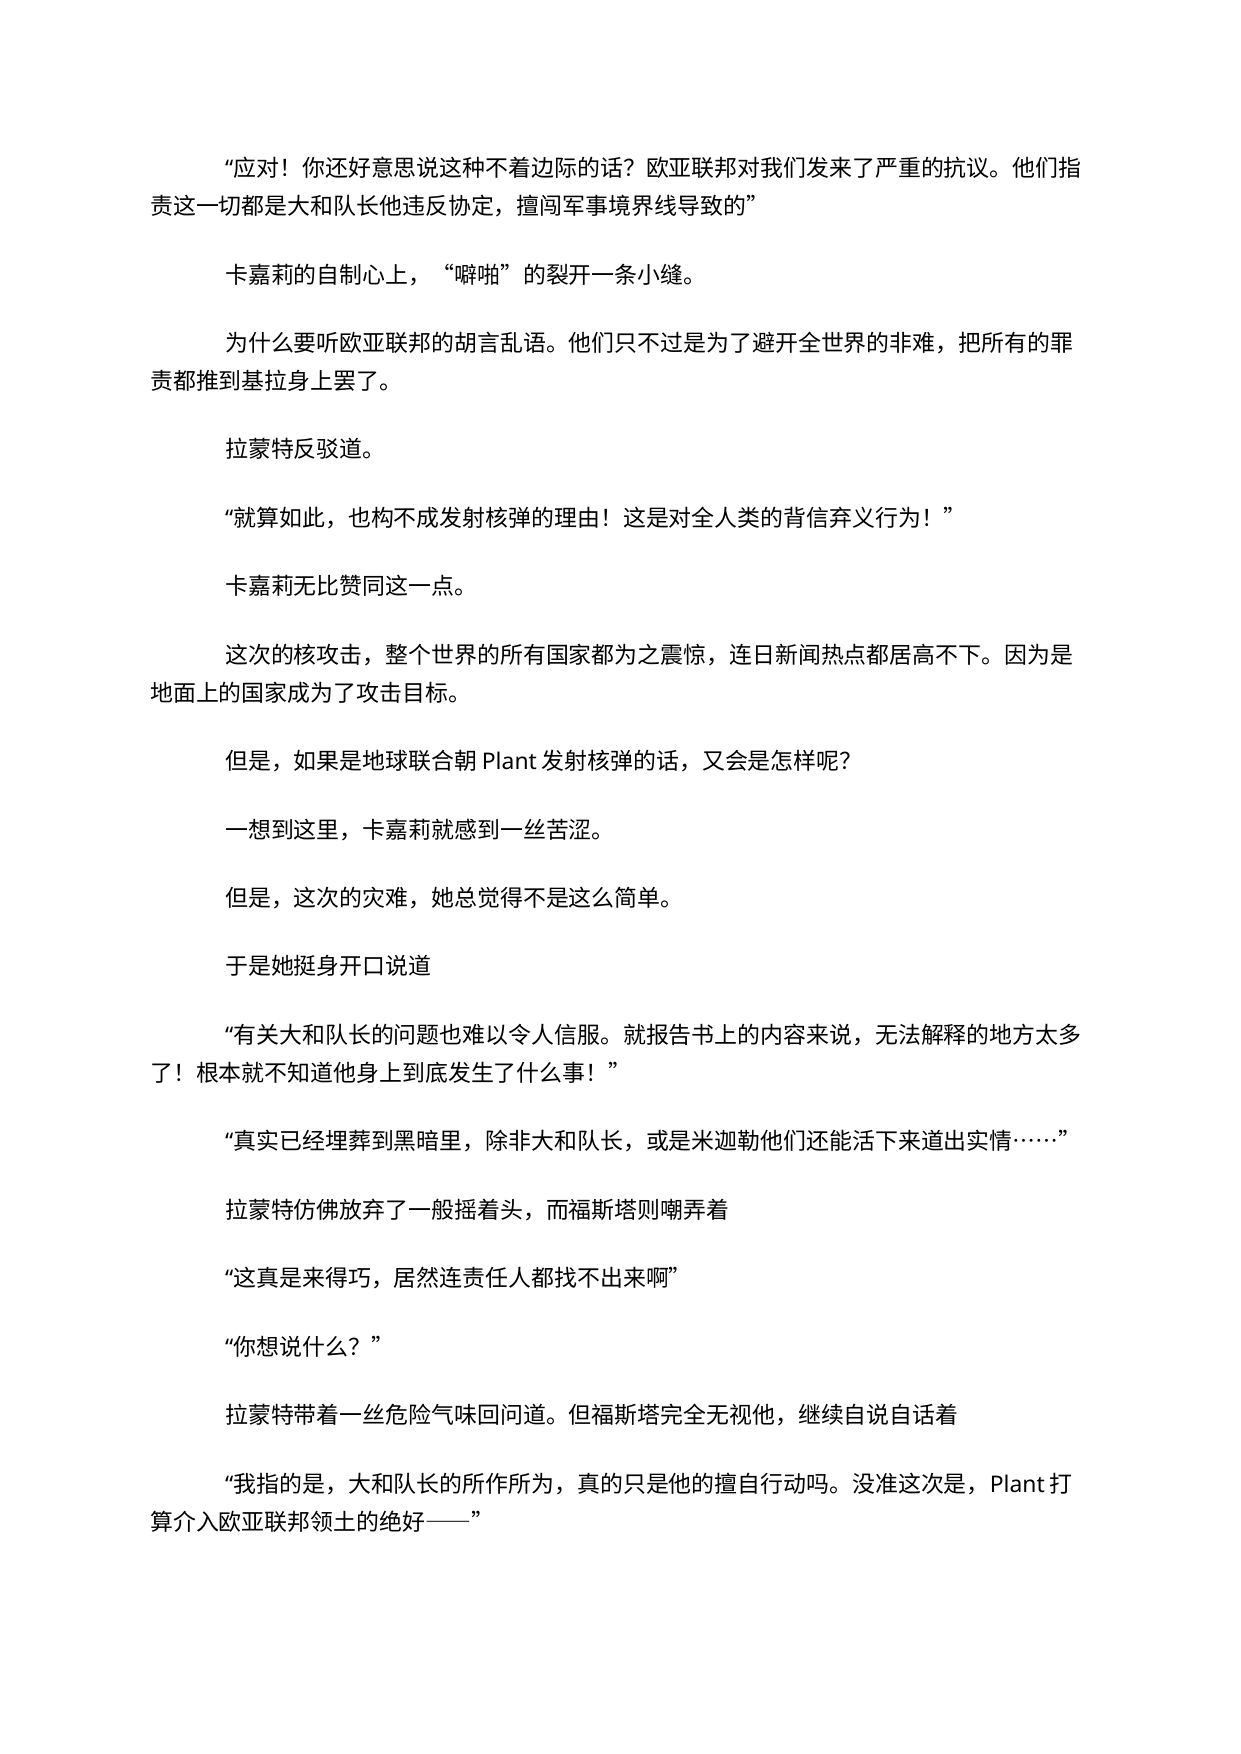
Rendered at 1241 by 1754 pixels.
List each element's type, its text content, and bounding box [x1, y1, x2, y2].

text 这次的核攻击，整个世界的所有国家都为之震惊，连日新闻热点都居高不下。因为是地面上的国家成为了攻击目标。 [150, 637, 1090, 708]
text 拉蒙特带着一丝危险气味回问道。但福斯塔完全无视他，继续自说自话着 [150, 1397, 1090, 1431]
text “应对！你还好意思说这种不着边际的话？欧亚联邦对我们发来了严重的抗议。他们指责这一切都是大和队长他违反协定，擅闯军事境界线导致的” [150, 150, 1090, 221]
text 于是她挺身开口说道 [150, 948, 1090, 981]
text 卡嘉莉无比赞同这一点。 [150, 568, 1090, 601]
text “有关大和队长的问题也难以令人信服。就报告书上的内容来说，无法解释的地方太多了！根本就不知道他身上到底发生了什么事！” [150, 1017, 1090, 1088]
text 卡嘉莉的自制心上，“噼啪”的裂开一条小缝。 [150, 257, 1090, 290]
text “这真是来得巧，居然连责任人都找不出来啊” [150, 1260, 1090, 1293]
text 但是，这次的灾难，她总觉得不是这么简单。 [150, 880, 1090, 913]
text 但是，如果是地球联合朝Plant发射核弹的话，又会是怎样呢？ [150, 743, 1090, 776]
text 一想到这里，卡嘉莉就感到一丝苦涩。 [150, 812, 1090, 845]
text 拉蒙特仿佛放弃了一般摇着头，而福斯塔则嘲弄着 [150, 1192, 1090, 1225]
text “我指的是，大和队长的所作所为，真的只是他的擅自行动吗。没准这次是，Plant打算介入欧亚联邦领土的绝好——” [150, 1466, 1090, 1537]
text “真实已经埋葬到黑暗里，除非大和队长，或是米迦勒他们还能活下来道出实情……” [150, 1123, 1090, 1157]
text 为什么要听欧亚联邦的胡言乱语。他们只不过是为了避开全世界的非难，把所有的罪责都推到基拉身上罢了。 [150, 325, 1090, 396]
text 拉蒙特反驳道。 [150, 431, 1090, 464]
text “你想说什么？” [150, 1329, 1090, 1362]
text “就算如此，也构不成发射核弹的理由！这是对全人类的背信弃义行为！” [150, 500, 1090, 533]
